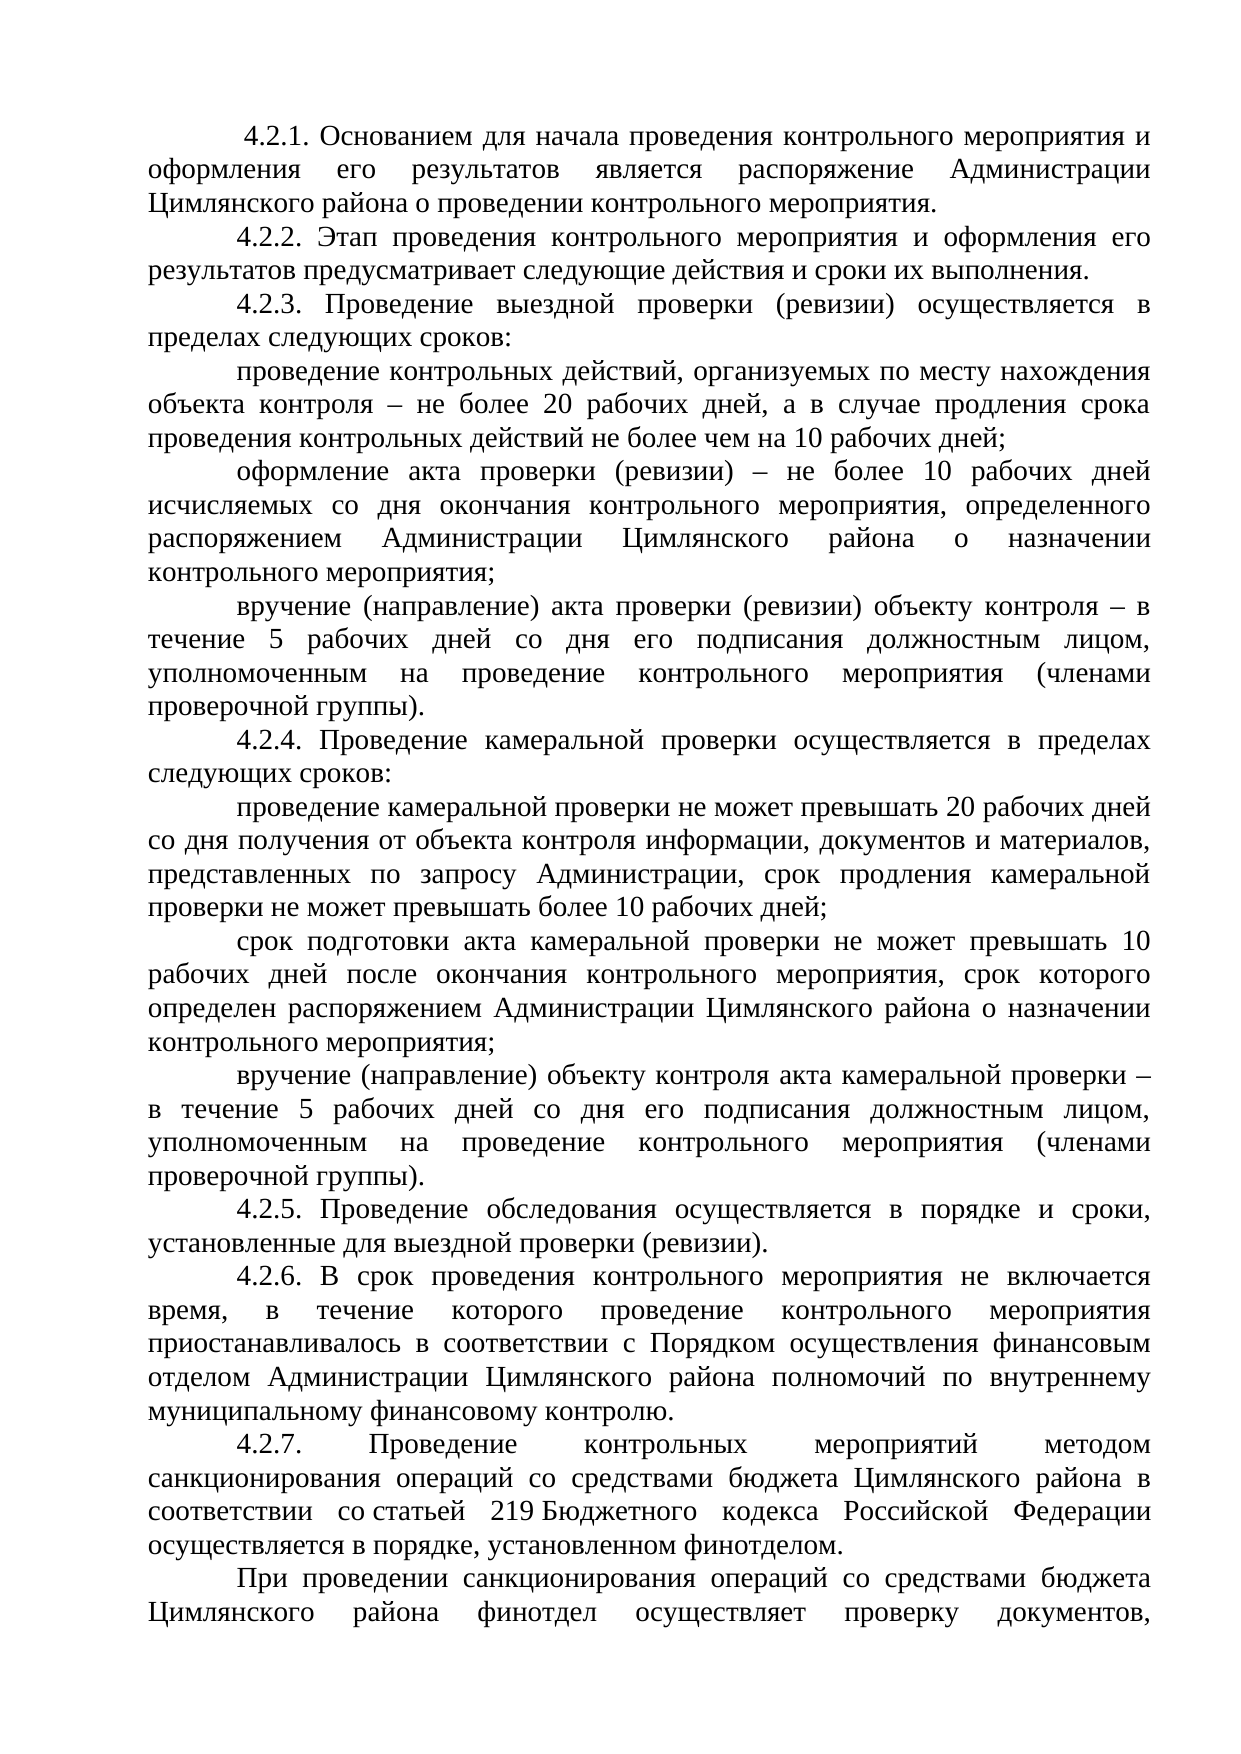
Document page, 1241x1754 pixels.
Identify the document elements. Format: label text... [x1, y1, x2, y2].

text вручение (направление) акта проверки (ревизии) объекту контроля – в течение 5 рабочих дней со дня его подписания должностным лицом, уполномоченным на проведение контрольного мероприятия (членами проверочной группы). [148, 588, 1152, 722]
text проведение контрольных действий, организуемых по месту нахождения объекта контроля – не более 20 рабочих дней, а в случае продления срока проведения контрольных действий не более чем на 10 рабочих дней; [148, 353, 1152, 453]
text 4.2.1. Основанием для начала проведения контрольного мероприятия и оформления его результатов является распоряжение Администрации Цимлянского района о проведении контрольного мероприятия. [148, 118, 1152, 219]
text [148, 1560, 1152, 1627]
text 4.2.4. Проведение камеральной проверки осуществляется в пределах следующих сроков: [148, 722, 1152, 789]
text проведение камеральной проверки не может превышать 20 рабочих дней со дня получения от объекта контроля информации, документов и материалов, представленных по запросу Администрации, срок продления камеральной проверки не может превышать более 10 рабочих дней; [148, 789, 1152, 923]
text срок подготовки акта камеральной проверки не может превышать 10 рабочих дней после окончания контрольного мероприятия, срок которого определен распоряжением Администрации Цимлянского района о назначении контрольного мероприятия; [148, 923, 1152, 1057]
text оформление акта проверки (ревизии) – не более 10 рабочих дней исчисляемых со дня окончания контрольного мероприятия, определенного распоряжением Администрации Цимлянского района о назначении контрольного мероприятия; [148, 453, 1152, 588]
text 4.2.5. Проведение обследования осуществляется в порядке и сроки, установленные для выездной проверки (ревизии). [148, 1191, 1152, 1258]
text 4.2.3. Проведение выездной проверки (ревизии) осуществляется в пределах следующих сроков: [148, 286, 1152, 353]
text 4.2.6. В срок проведения контрольного мероприятия не включается время, в течение которого проведение контрольного мероприятия приостанавливалось в соответствии с Порядком осуществления финансовым отделом Администрации Цимлянского района полномочий по внутреннему муниципальному финансовому контролю. [148, 1258, 1152, 1426]
text 4.2.2. Этап проведения контрольного мероприятия и оформления его результатов предусматривает следующие действия и сроки их выполнения. [148, 219, 1152, 286]
text вручение (направление) объекту контроля акта камеральной проверки – в течение 5 рабочих дней со дня его подписания должностным лицом, уполномоченным на проведение контрольного мероприятия (членами проверочной группы). [148, 1057, 1152, 1191]
text 4.2.7. Проведение контрольных мероприятий методом санкционирования операций со средствами бюджета Цимлянского района в соответствии со статьей 219 Бюджетного кодекса Российской Федерации осуществляется в порядке, установленном финотделом. [148, 1426, 1152, 1560]
